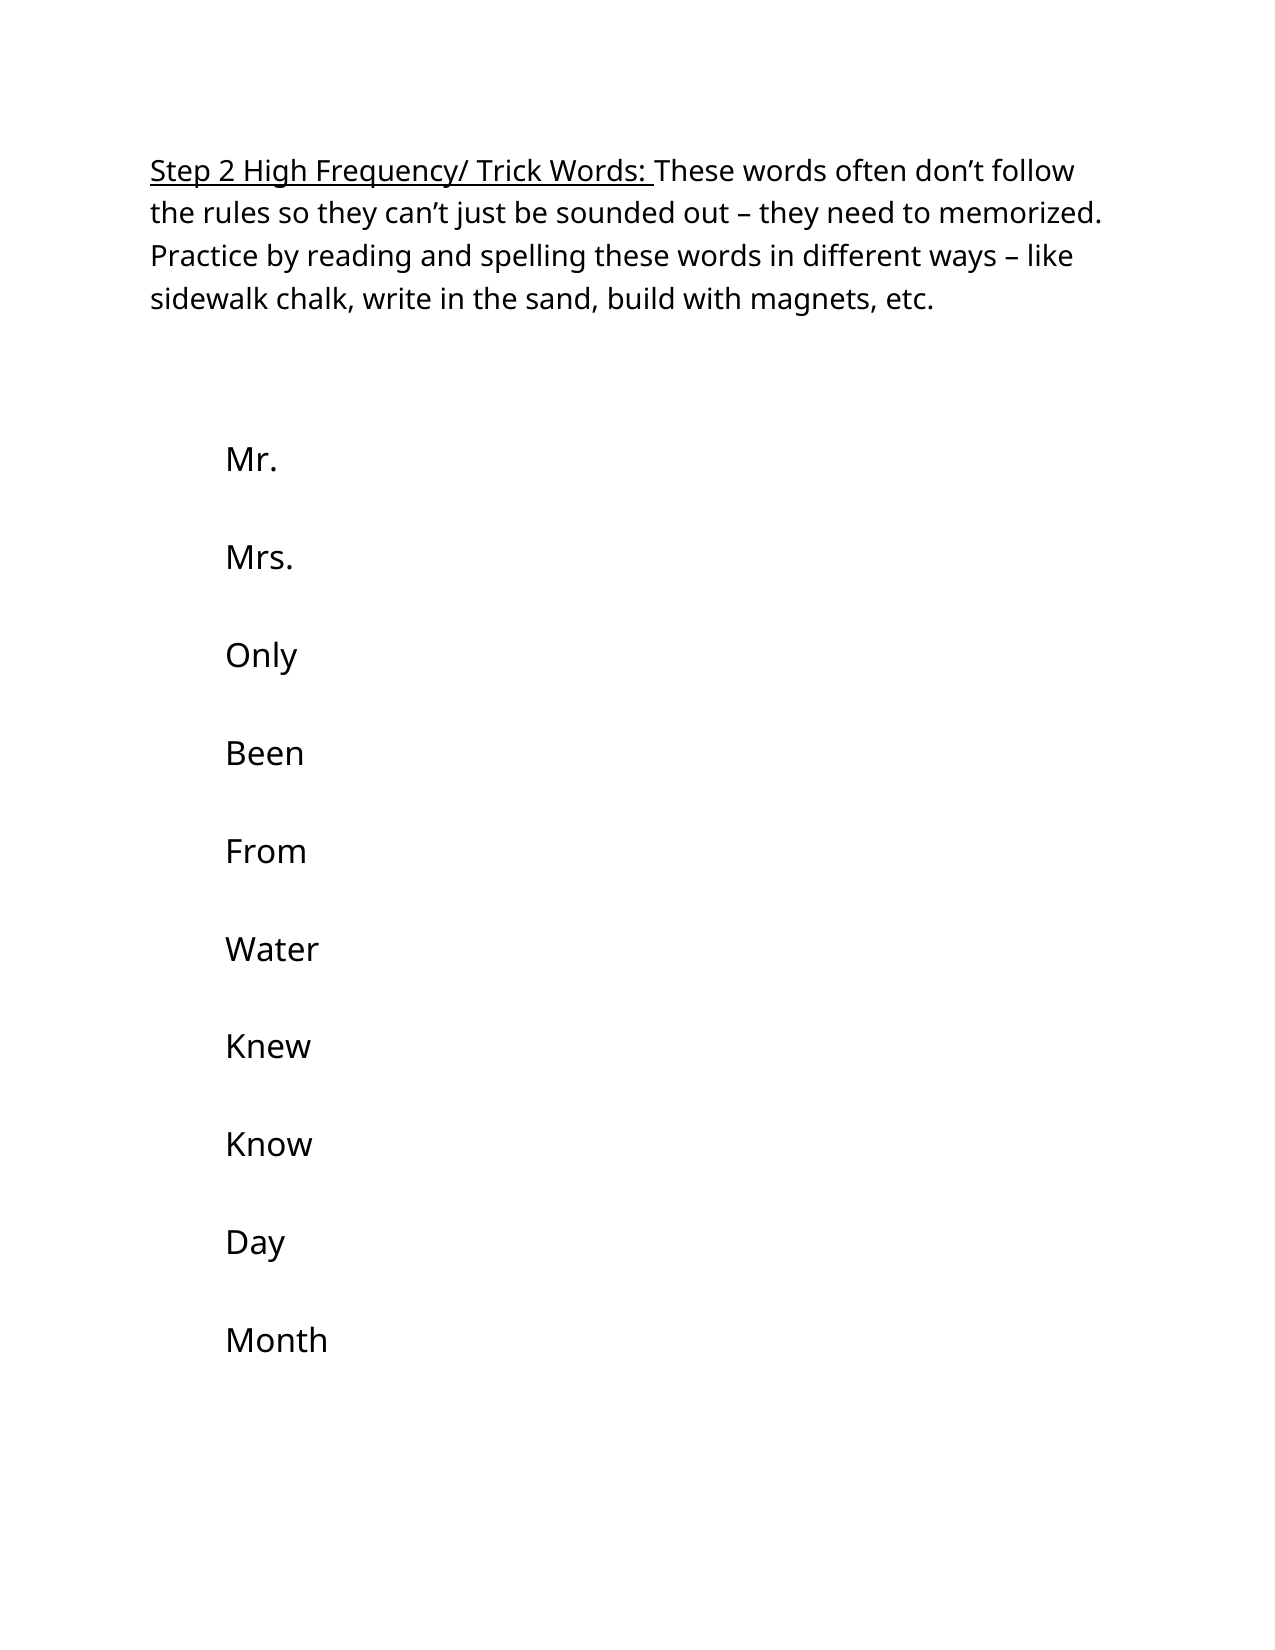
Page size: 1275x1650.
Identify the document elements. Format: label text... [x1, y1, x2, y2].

text Mrs. [150, 534, 1125, 579]
text Mr. [150, 436, 1125, 481]
text Water [150, 925, 1125, 971]
text Know [150, 1121, 1125, 1167]
text Day [150, 1219, 1125, 1264]
text Knew [150, 1023, 1125, 1069]
text Step 2 High Frequency/ Trick Words: These words often don’t follow the rules so they can’t just be sounded out – they need to memorized. Practice by reading and spelling these words in different ways – like sidewalk chalk, write in the sand, build with magnets, etc. [150, 150, 1125, 318]
text Month [150, 1317, 1125, 1362]
text Only [150, 632, 1125, 677]
text From [150, 827, 1125, 873]
text Been [150, 729, 1125, 775]
